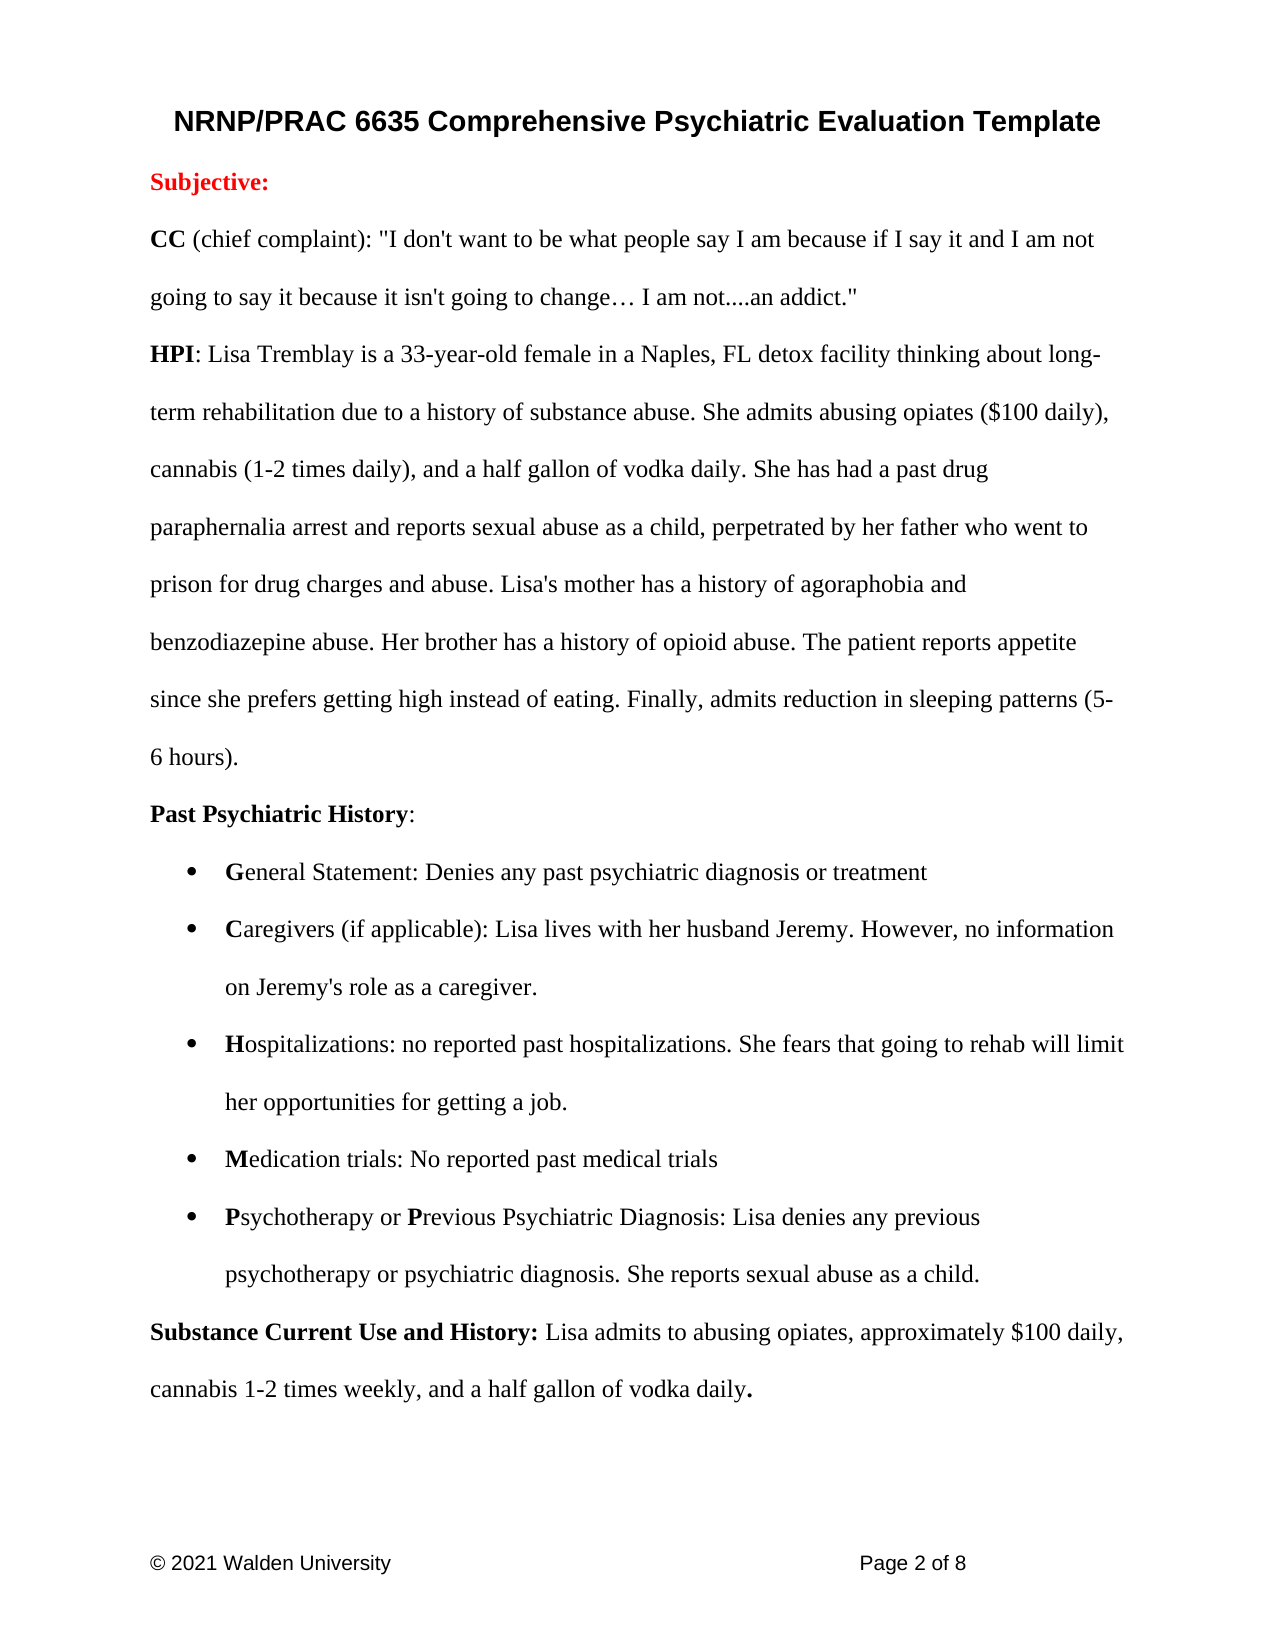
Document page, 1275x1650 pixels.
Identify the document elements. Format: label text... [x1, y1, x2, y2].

text CC (chief complaint): "I don't want to be what people say I am because if I say it and I am not going to say it because it isn't going to change… I am not....an addict." [150, 224, 1125, 311]
text Past Psychiatric History: [150, 799, 1125, 828]
list Hospitalizations: no reported past hospitalizations. She fears that going to rehab will limit her opportunities for getting a job. [187, 1029, 1125, 1116]
list Caregivers (if applicable): Lisa lives with her husband Jeremy. However, no information on Jeremy's role as a caregiver. [187, 914, 1125, 1001]
list Psychotherapy or Previous Psychiatric Diagnosis: Lisa denies any previous psychotherapy or psychiatric diagnosis. She reports sexual abuse as a child. [187, 1202, 1125, 1288]
list General Statement: Denies any past psychiatric diagnosis or treatment [187, 857, 1125, 886]
text HPI: Lisa Tremblay is a 33-year-old female in a Naples, FL detox facility thinking about long-term rehabilitation due to a history of substance abuse. She admits abusing opiates ($100 daily), cannabis (1-2 times daily), and a half gallon of vodka daily. She has had a past drug paraphernalia arrest and reports sexual abuse as a child, perpetrated by her father who went to prison for drug charges and abuse. Lisa's mother has a history of agoraphobia and benzodiazepine abuse. Her brother has a history of opioid abuse. The patient reports appetite since she prefers getting high instead of eating. Finally, admits reduction in sleeping patterns (5-6 hours). [150, 339, 1125, 771]
text Substance Current Use and History: Lisa admits to abusing opiates, approximately $100 daily, cannabis 1-2 times weekly, and a half gallon of vodka daily. [150, 1317, 1125, 1403]
text Subjective: [150, 167, 1125, 196]
list Medication trials: No reported past medical trials [187, 1144, 1125, 1173]
